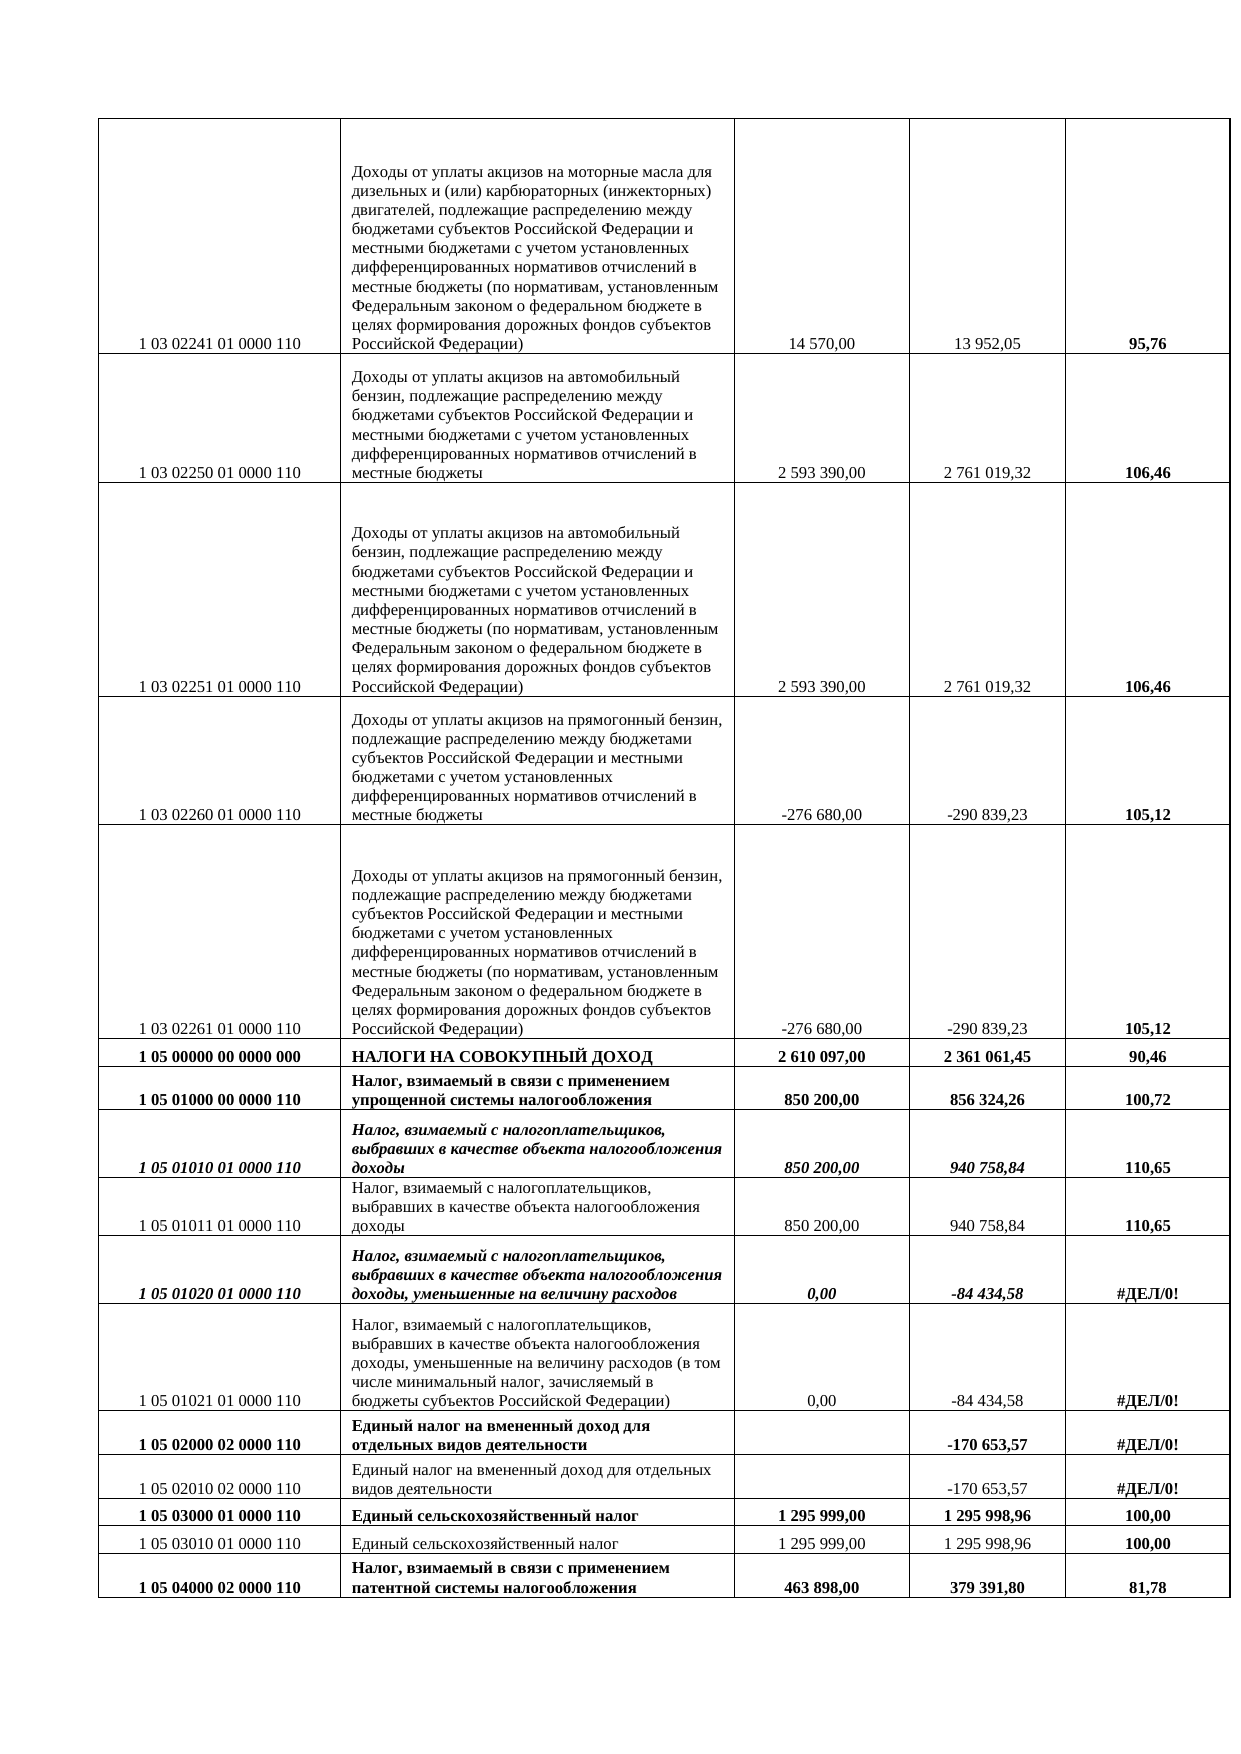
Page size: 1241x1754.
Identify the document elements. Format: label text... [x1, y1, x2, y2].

table_cell 2 761 019,32 [910, 354, 1065, 482]
table_cell #ДЕЛ/0! [1066, 1455, 1229, 1498]
table_cell 2 610 097,00 [735, 1039, 909, 1066]
table_cell 2 593 390,00 [735, 354, 909, 482]
table_cell 105,12 [1066, 825, 1229, 1038]
table_cell 1 03 02260 01 0000 110 [99, 697, 340, 824]
table_cell 1 05 02000 02 0000 110 [99, 1411, 340, 1454]
table_cell 850 200,00 [735, 1110, 909, 1177]
table_cell #ДЕЛ/0! [1066, 1304, 1229, 1410]
table_cell 1 05 01010 01 0000 110 [99, 1110, 340, 1177]
table_cell 106,46 [1066, 354, 1229, 482]
table_cell Доходы от уплаты акцизов на автомобильный бензин, подлежащие распределению между бюджетами субъектов Российской Федерации и местными бюджетами с учетом установленных дифференцированных нормативов отчислений в местные бюджеты (по нормативам, установленным Федеральным законом о федеральном бюджете в целях формирования дорожных фондов субъектов Российской Федерации) [341, 483, 734, 696]
table_cell 90,46 [1066, 1039, 1229, 1066]
table_cell 856 324,26 [910, 1067, 1065, 1109]
table_cell 1 05 03000 01 0000 110 [99, 1499, 340, 1525]
table_cell Доходы от уплаты акцизов на автомобильный бензин, подлежащие распределению между бюджетами субъектов Российской Федерации и местными бюджетами с учетом установленных дифференцированных нормативов отчислений в местные бюджеты [341, 354, 734, 482]
table_cell 1 05 04000 02 0000 110 [99, 1554, 340, 1597]
table_cell 110,65 [1066, 1178, 1229, 1235]
table_cell -290 839,23 [910, 825, 1065, 1038]
table_cell 1 05 01011 01 0000 110 [99, 1178, 340, 1235]
table_cell Доходы от уплаты акцизов на прямогонный бензин, подлежащие распределению между бюджетами субъектов Российской Федерации и местными бюджетами с учетом установленных дифференцированных нормативов отчислений в местные бюджеты [341, 697, 734, 824]
table_cell 850 200,00 [735, 1067, 909, 1109]
table_cell НАЛОГИ НА СОВОКУПНЫЙ ДОХОД [341, 1039, 734, 1066]
table_cell 1 05 01021 01 0000 110 [99, 1304, 340, 1410]
table_cell 100,72 [1066, 1067, 1229, 1109]
table_cell -276 680,00 [735, 697, 909, 824]
table_cell 105,12 [1066, 697, 1229, 824]
table_cell 1 05 00000 00 0000 000 [99, 1039, 340, 1066]
table_cell -84 434,58 [910, 1304, 1065, 1410]
table_cell -290 839,23 [910, 697, 1065, 824]
table_cell Единый сельскохозяйственный налог [341, 1526, 734, 1553]
table_cell 940 758,84 [910, 1110, 1065, 1177]
table_cell 1 03 02250 01 0000 110 [99, 354, 340, 482]
table_cell -170 653,57 [910, 1455, 1065, 1498]
table_cell Налог, взимаемый в связи с применением патентной системы налогообложения [341, 1554, 734, 1597]
table_cell 13 952,05 [910, 119, 1065, 353]
table_cell 1 03 02261 01 0000 110 [99, 825, 340, 1038]
table_cell 379 391,80 [910, 1554, 1065, 1597]
table_cell -276 680,00 [735, 825, 909, 1038]
table_cell 1 295 999,00 [735, 1499, 909, 1525]
table_cell 95,76 [1066, 119, 1229, 353]
table_cell 14 570,00 [735, 119, 909, 353]
table_cell 940 758,84 [910, 1178, 1065, 1235]
table_cell 1 295 998,96 [910, 1499, 1065, 1525]
table_cell Единый налог на вмененный доход для отдельных видов деятельности [341, 1455, 734, 1498]
table_cell Налог, взимаемый с налогоплательщиков, выбравших в качестве объекта налогообложения доходы [341, 1178, 734, 1235]
table_cell Налог, взимаемый в связи с применением упрощенной системы налогообложения [341, 1067, 734, 1109]
table_cell Доходы от уплаты акцизов на прямогонный бензин, подлежащие распределению между бюджетами субъектов Российской Федерации и местными бюджетами с учетом установленных дифференцированных нормативов отчислений в местные бюджеты (по нормативам, установленным Федеральным законом о федеральном бюджете в целях формирования дорожных фондов субъектов Российской Федерации) [341, 825, 734, 1038]
table_cell 106,46 [1066, 483, 1229, 696]
table_cell 463 898,00 [735, 1554, 909, 1597]
table_cell 1 05 03010 01 0000 110 [99, 1526, 340, 1553]
table_cell -84 434,58 [910, 1236, 1065, 1303]
table_cell [735, 1455, 909, 1498]
table_cell 850 200,00 [735, 1178, 909, 1235]
table_cell 110,65 [1066, 1110, 1229, 1177]
table_cell 81,78 [1066, 1554, 1229, 1597]
table_cell 1 03 02241 01 0000 110 [99, 119, 340, 353]
table_cell Налог, взимаемый с налогоплательщиков, выбравших в качестве объекта налогообложения доходы, уменьшенные на величину расходов (в том числе минимальный налог, зачисляемый в бюджеты субъектов Российской Федерации) [341, 1304, 734, 1410]
table_cell 1 295 999,00 [735, 1526, 909, 1553]
table_cell Доходы от уплаты акцизов на моторные масла для дизельных и (или) карбюраторных (инжекторных) двигателей, подлежащие распределению между бюджетами субъектов Российской Федерации и местными бюджетами с учетом установленных дифференцированных нормативов отчислений в местные бюджеты (по нормативам, установленным Федеральным законом о федеральном бюджете в целях формирования дорожных фондов субъектов Российской Федерации) [341, 119, 734, 353]
table_cell 2 761 019,32 [910, 483, 1065, 696]
table_cell -170 653,57 [910, 1411, 1065, 1454]
table_cell Единый сельскохозяйственный налог [341, 1499, 734, 1525]
table_cell #ДЕЛ/0! [1066, 1411, 1229, 1454]
table_cell Налог, взимаемый с налогоплательщиков, выбравших в качестве объекта налогообложения доходы [341, 1110, 734, 1177]
table_cell 1 05 01000 00 0000 110 [99, 1067, 340, 1109]
table_cell 100,00 [1066, 1526, 1229, 1553]
table_cell 1 05 02010 02 0000 110 [99, 1455, 340, 1498]
table_cell Единый налог на вмененный доход для отдельных видов деятельности [341, 1411, 734, 1454]
table_cell 1 295 998,96 [910, 1526, 1065, 1553]
table_cell 0,00 [735, 1304, 909, 1410]
table_cell 100,00 [1066, 1499, 1229, 1525]
table_cell 2 361 061,45 [910, 1039, 1065, 1066]
table_cell #ДЕЛ/0! [1066, 1236, 1229, 1303]
table_cell Налог, взимаемый с налогоплательщиков, выбравших в качестве объекта налогообложения доходы, уменьшенные на величину расходов [341, 1236, 734, 1303]
table_cell 1 03 02251 01 0000 110 [99, 483, 340, 696]
table_cell 1 05 01020 01 0000 110 [99, 1236, 340, 1303]
table_cell 0,00 [735, 1236, 909, 1303]
table_cell [735, 1411, 909, 1454]
table_cell 2 593 390,00 [735, 483, 909, 696]
